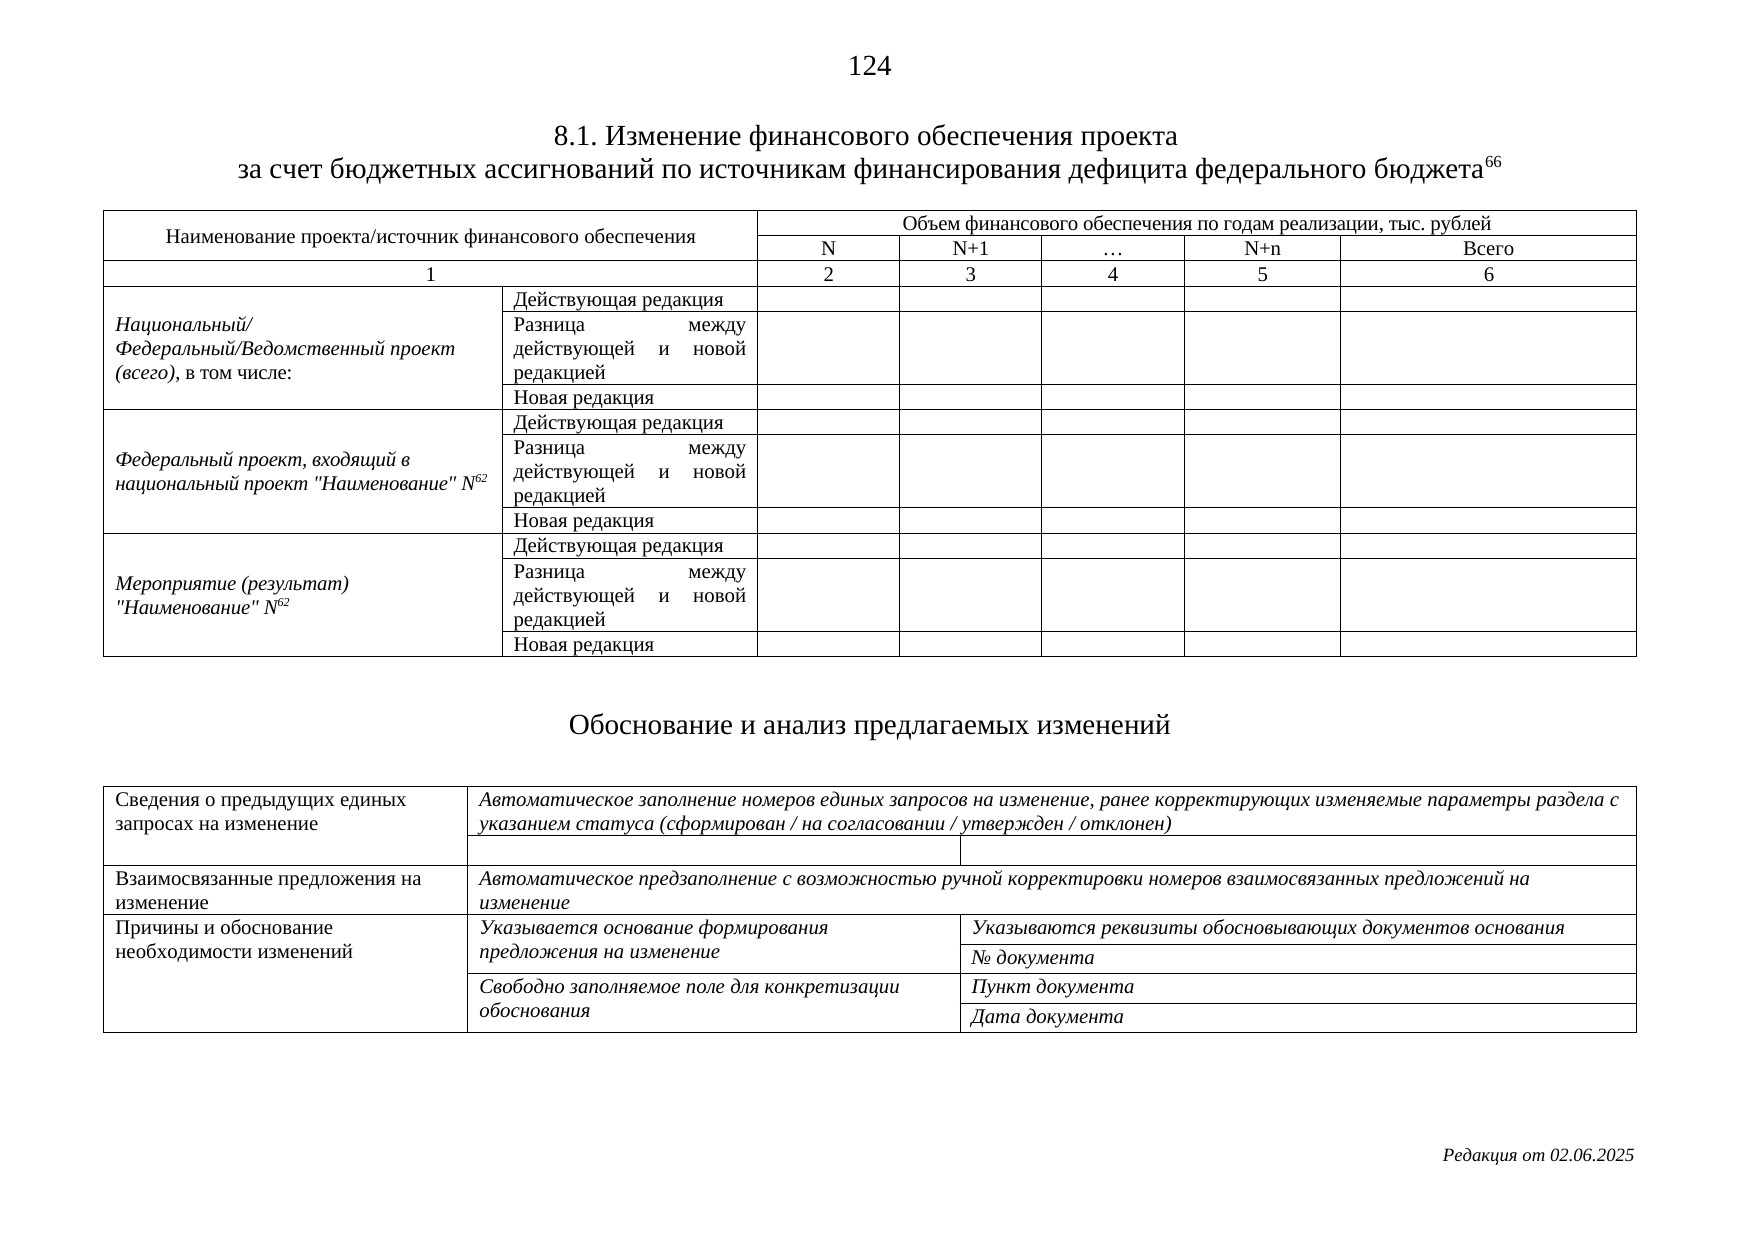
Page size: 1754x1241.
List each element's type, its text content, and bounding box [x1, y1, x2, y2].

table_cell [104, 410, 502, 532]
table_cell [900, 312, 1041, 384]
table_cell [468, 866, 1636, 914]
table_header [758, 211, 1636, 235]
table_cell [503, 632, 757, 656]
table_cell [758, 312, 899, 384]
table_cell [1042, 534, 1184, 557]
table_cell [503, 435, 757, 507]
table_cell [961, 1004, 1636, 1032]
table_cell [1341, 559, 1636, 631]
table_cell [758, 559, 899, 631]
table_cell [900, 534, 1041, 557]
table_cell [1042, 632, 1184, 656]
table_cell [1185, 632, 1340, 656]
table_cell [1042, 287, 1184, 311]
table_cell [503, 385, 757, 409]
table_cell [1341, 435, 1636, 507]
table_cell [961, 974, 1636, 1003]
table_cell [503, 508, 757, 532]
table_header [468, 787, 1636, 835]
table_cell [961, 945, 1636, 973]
text Обоснование и анализ предлагаемых изменений [103, 707, 1636, 741]
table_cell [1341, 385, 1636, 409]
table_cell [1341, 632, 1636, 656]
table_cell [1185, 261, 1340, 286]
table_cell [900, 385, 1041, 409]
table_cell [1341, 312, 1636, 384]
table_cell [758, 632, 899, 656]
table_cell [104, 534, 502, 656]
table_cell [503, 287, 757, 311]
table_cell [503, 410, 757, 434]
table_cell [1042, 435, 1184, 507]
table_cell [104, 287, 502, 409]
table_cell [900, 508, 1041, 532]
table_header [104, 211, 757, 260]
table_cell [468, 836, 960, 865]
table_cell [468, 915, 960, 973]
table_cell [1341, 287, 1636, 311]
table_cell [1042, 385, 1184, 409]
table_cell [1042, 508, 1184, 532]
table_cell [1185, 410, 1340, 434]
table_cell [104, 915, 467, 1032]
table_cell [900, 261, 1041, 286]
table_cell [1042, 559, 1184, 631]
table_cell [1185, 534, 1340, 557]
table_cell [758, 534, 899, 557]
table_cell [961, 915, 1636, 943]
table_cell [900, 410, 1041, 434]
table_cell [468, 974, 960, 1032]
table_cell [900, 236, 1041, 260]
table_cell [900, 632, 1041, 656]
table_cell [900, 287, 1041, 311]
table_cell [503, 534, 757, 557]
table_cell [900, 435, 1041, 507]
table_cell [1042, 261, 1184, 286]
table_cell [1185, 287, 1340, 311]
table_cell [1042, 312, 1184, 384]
text 8.1. Изменение финансового обеспечения проекта за счет бюджетных ассигнований по источникам финансирования дефицита федерального бюджета [103, 118, 1636, 185]
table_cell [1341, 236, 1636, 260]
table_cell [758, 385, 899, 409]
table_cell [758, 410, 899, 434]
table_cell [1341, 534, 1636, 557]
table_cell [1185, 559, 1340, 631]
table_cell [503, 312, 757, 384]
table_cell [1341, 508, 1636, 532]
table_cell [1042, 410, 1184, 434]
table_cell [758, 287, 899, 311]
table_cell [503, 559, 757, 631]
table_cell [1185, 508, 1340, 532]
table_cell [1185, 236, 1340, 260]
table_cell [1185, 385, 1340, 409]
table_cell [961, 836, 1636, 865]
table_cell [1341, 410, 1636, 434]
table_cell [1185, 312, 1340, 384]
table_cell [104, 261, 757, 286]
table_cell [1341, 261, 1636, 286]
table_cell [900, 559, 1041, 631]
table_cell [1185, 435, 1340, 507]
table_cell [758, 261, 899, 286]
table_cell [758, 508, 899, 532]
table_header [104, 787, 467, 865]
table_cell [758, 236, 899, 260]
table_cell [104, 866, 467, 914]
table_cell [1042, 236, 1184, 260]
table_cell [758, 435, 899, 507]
